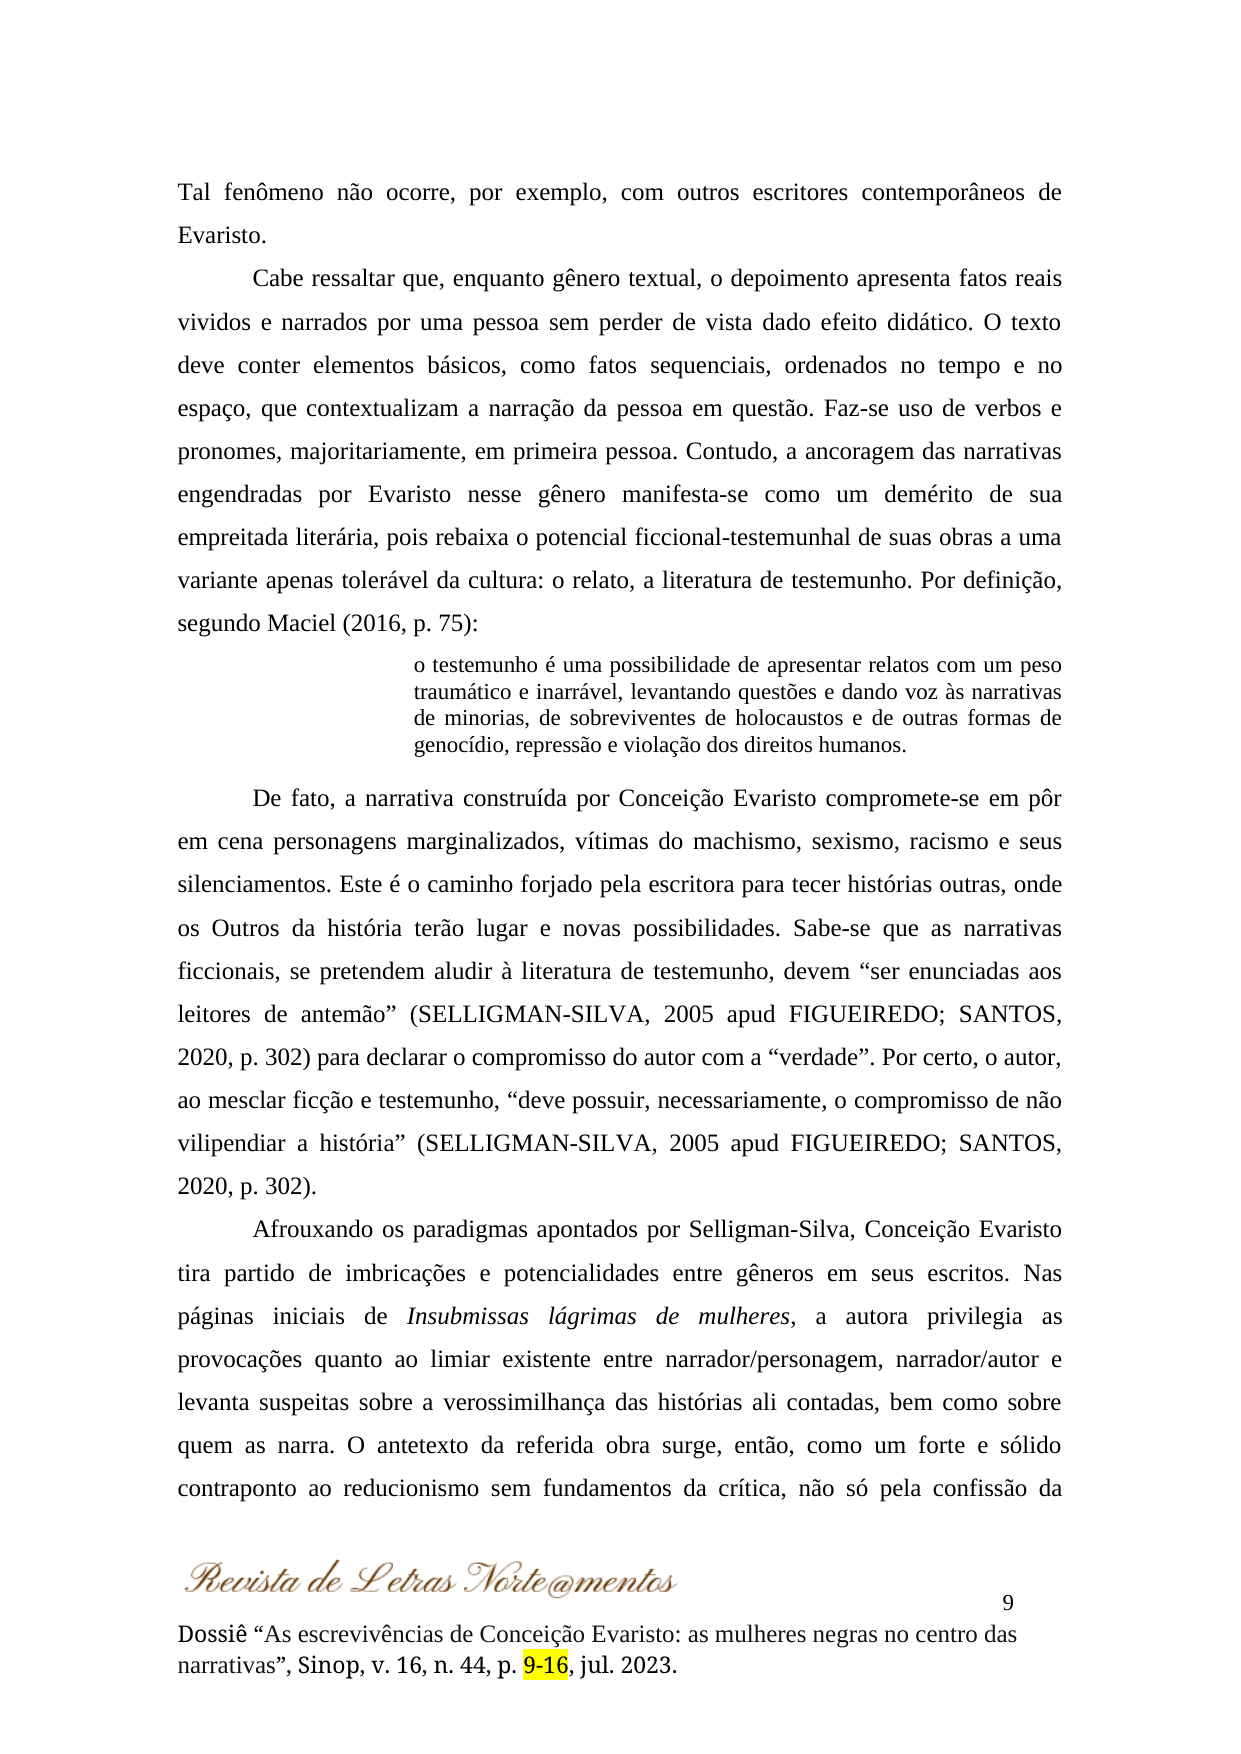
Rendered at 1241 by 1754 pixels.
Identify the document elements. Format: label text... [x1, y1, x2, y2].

text De fato, a narrativa construída por Conceição Evaristo compromete-se em pôr em cena personagens marginalizados, vítimas do machismo, sexismo, racismo e seus silenciamentos. Este é o caminho forjado pela escritora para tecer histórias outras, onde os Outros da história terão lugar e novas possibilidades. Sabe-se que as narrativas ficcionais, se pretendem aludir à literatura de testemunho, devem “ser enunciadas aos leitores de antemão” (SELLIGMAN-SILVA, 2005 apud FIGUEIREDO; SANTOS, 2020, p. 302) para declarar o compromisso do autor com a “verdade”. Por certo, o autor, ao mesclar ficção e testemunho, “deve possuir, necessariamente, o compromisso de não vilipendiar a história” (SELLIGMAN-SILVA, 2005 apud FIGUEIREDO; SANTOS, 2020, p. 302). [177, 783, 1063, 1200]
picture [177, 1550, 680, 1611]
text o testemunho é uma possibilidade de apresentar relatos com um peso traumático e inarrável, levantando questões e dando voz às narrativas de minorias, de sobreviventes de holocaustos e de outras formas de genocídio, repressão e violação dos direitos humanos. [413, 652, 1063, 757]
text Cabe ressaltar que, enquanto gênero textual, o depoimento apresenta fatos reais vividos e narrados por uma pessoa sem perder de vista dado efeito didático. O texto deve conter elementos básicos, como fatos sequenciais, ordenados no tempo e no espaço, que contextualizam a narração da pessoa em questão. Faz-se uso de verbos e pronomes, majoritariamente, em primeira pessoa. Contudo, a ancoragem das narrativas engendradas por Evaristo nesse gênero manifesta-se como um demérito de sua empreitada literária, pois rebaixa o potencial ficcional-testemunhal de suas obras a uma variante apenas tolerável da cultura: o relato, a literatura de testemunho. Por definição, segundo Maciel (2016, p. 75): [177, 263, 1063, 637]
